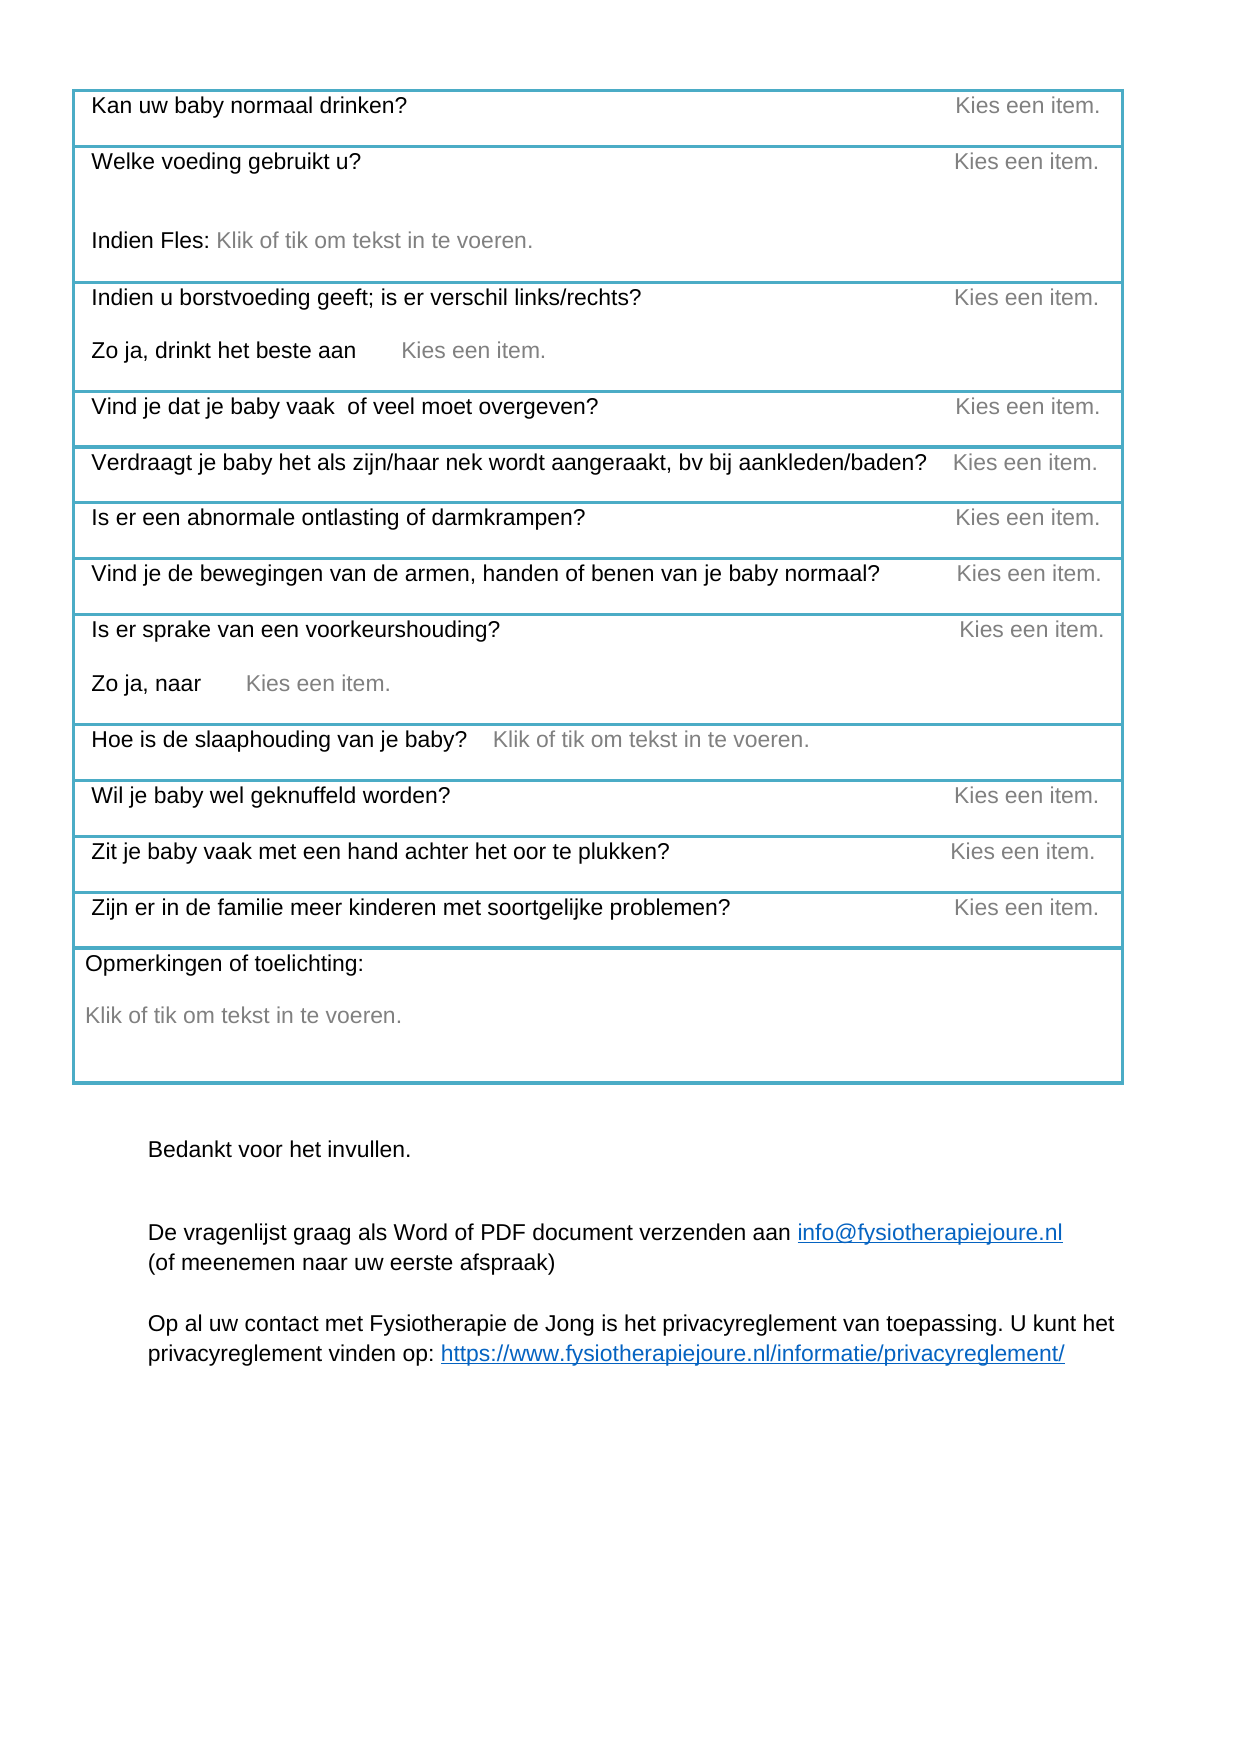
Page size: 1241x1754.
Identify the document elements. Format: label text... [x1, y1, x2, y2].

table_cell Opmerkingen of toelichting: [75, 950, 1121, 1081]
table_cell Is er sprake van een voorkeurshouding? Zo ja, naar [75, 616, 1121, 723]
table_cell Indien u borstvoeding geeft; is er verschil links/rechts? Zo ja, drinkt het beste aan [75, 284, 1121, 389]
text De vragenlijst graag als Word of PDF document verzenden aan info@fysiotherapiejoure.nl (of meenemen naar uw eerste afspraak) Op al uw contact met Fysiotherapie de Jong is het privacyreglement van toepassing. U kunt het privacyreglement vinden op: https://www.fysiotherapiejoure.nl/informatie/privacyreglement/ [148, 1219, 1122, 1366]
table_cell Vind je dat je baby vaak of veel moet overgeven? [75, 393, 1121, 445]
table_cell Welke voeding gebruikt u? Indien Fles: [75, 148, 1121, 281]
table_cell Hoe is de slaaphouding van je baby? [75, 726, 1121, 779]
table_cell Wil je baby wel geknuffeld worden? [75, 782, 1121, 835]
text Bedankt voor het invullen. [148, 1136, 1122, 1194]
table_cell Is er een abnormale ontlasting of darmkrampen? [75, 504, 1121, 557]
table_cell Vind je de bewegingen van de armen, handen of benen van je baby normaal? [75, 560, 1121, 613]
table_cell Zijn er in de familie meer kinderen met soortgelijke problemen? [75, 894, 1121, 946]
table_cell Verdraagt je baby het als zijn/haar nek wordt aangeraakt, bv bij aankleden/baden? [75, 449, 1121, 501]
table_cell Zit je baby vaak met een hand achter het oor te plukken? [75, 838, 1121, 891]
table_cell Kan uw baby normaal drinken? [75, 92, 1121, 144]
